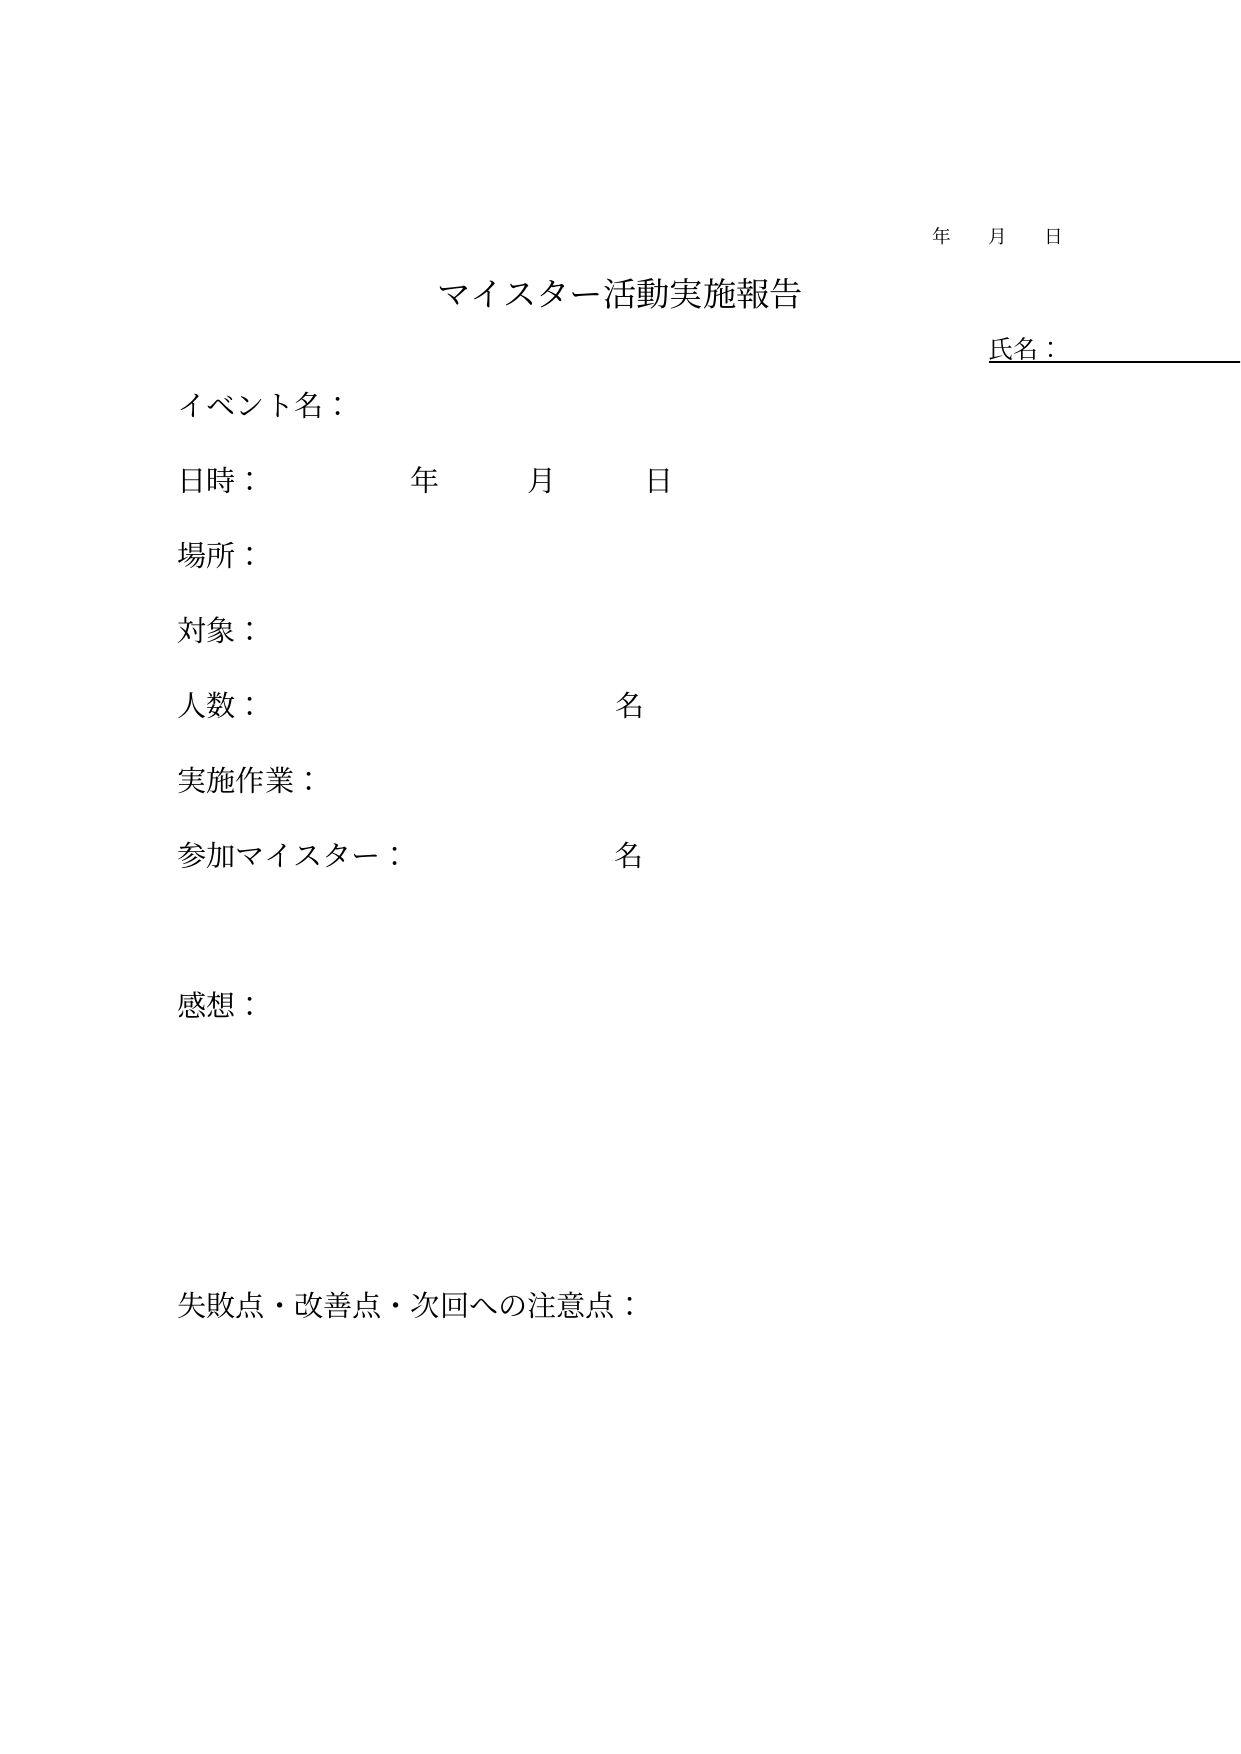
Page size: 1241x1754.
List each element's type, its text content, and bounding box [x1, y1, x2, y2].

text 場所： [177, 517, 1063, 592]
text イベント名： [177, 367, 1063, 442]
text 人数： 名 [177, 667, 1063, 742]
text 参加マイスター： 名 [177, 817, 1063, 892]
text 感想： [177, 967, 1063, 1042]
text マイスター活動実施報告 [177, 254, 1063, 329]
text 年 月 日 [177, 217, 1063, 254]
text 失敗点・改善点・次回への注意点： [177, 1267, 1063, 1342]
text 氏名： [177, 329, 1063, 367]
text 対象： [177, 592, 1063, 667]
text 日時： 年 月 日 [177, 442, 1063, 517]
text 実施作業： [177, 742, 1063, 817]
